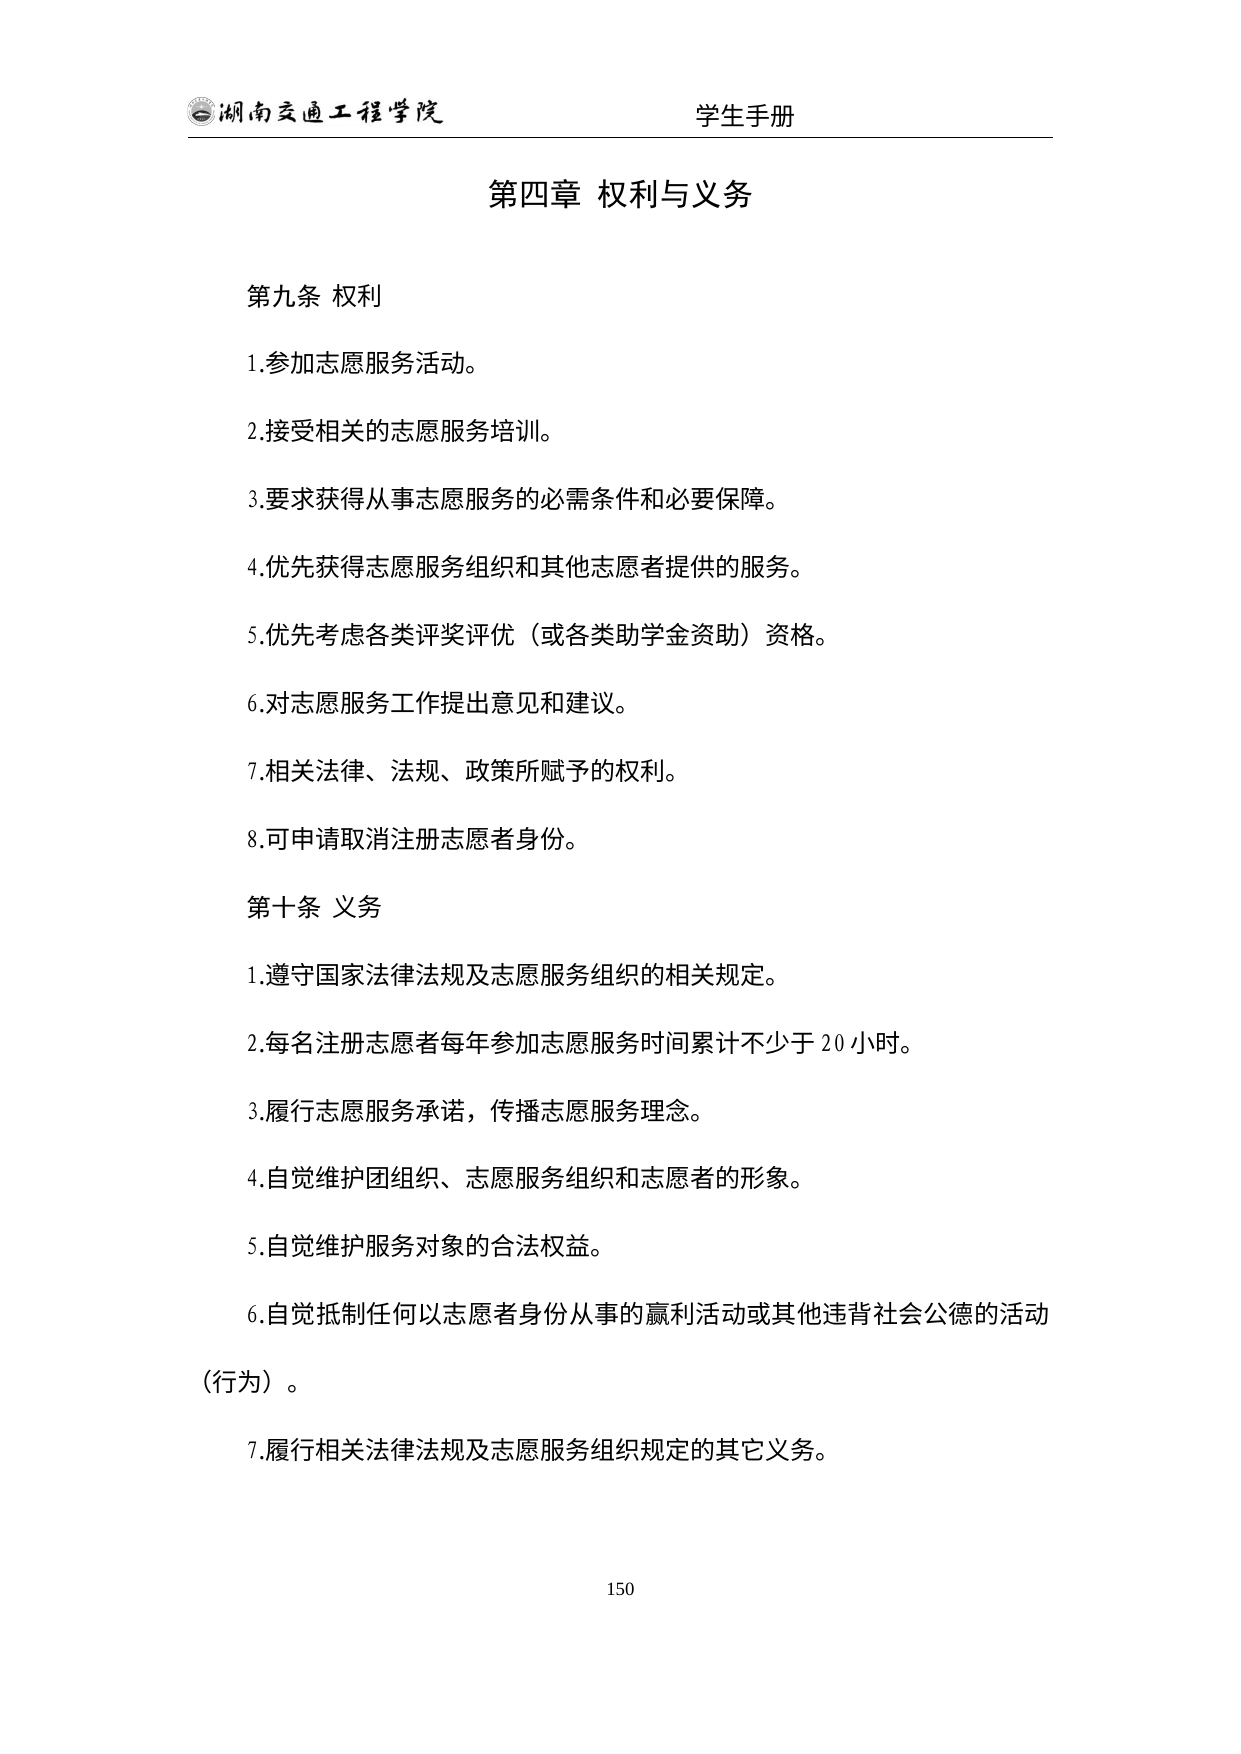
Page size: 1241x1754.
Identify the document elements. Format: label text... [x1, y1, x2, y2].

text 第十条 义务 [187, 871, 1053, 939]
text 6.自觉抵制任何以志愿者身份从事的赢利活动或其他违背社会公德的活动（行为）。 [187, 1279, 1053, 1415]
text 7.相关法律、法规、政策所赋予的权利。 [187, 736, 1053, 803]
text 3.要求获得从事志愿服务的必需条件和必要保障。 [187, 464, 1053, 532]
text 5.优先考虑各类评奖评优（或各类助学金资助）资格。 [187, 600, 1053, 668]
text 4.自觉维护团组织、志愿服务组织和志愿者的形象。 [187, 1143, 1053, 1211]
text 7.履行相关法律法规及志愿服务组织规定的其它义务。 [187, 1415, 1053, 1483]
text 3.履行志愿服务承诺，传播志愿服务理念。 [187, 1075, 1053, 1143]
text 8.可申请取消注册志愿者身份。 [187, 803, 1053, 871]
picture [187, 94, 447, 126]
text 2.接受相关的志愿服务培训。 [187, 396, 1053, 464]
text 4.优先获得志愿服务组织和其他志愿者提供的服务。 [187, 532, 1053, 600]
text 第九条 权利 [187, 260, 1053, 328]
text 1.遵守国家法律法规及志愿服务组织的相关规定。 [187, 939, 1053, 1007]
text 1.参加志愿服务活动。 [187, 328, 1053, 396]
text 6.对志愿服务工作提出意见和建议。 [187, 668, 1053, 736]
text 第四章 权利与义务 [187, 158, 1053, 226]
text 5.自觉维护服务对象的合法权益。 [187, 1211, 1053, 1279]
text 2.每名注册志愿者每年参加志愿服务时间累计不少于20小时。 [187, 1007, 1053, 1075]
